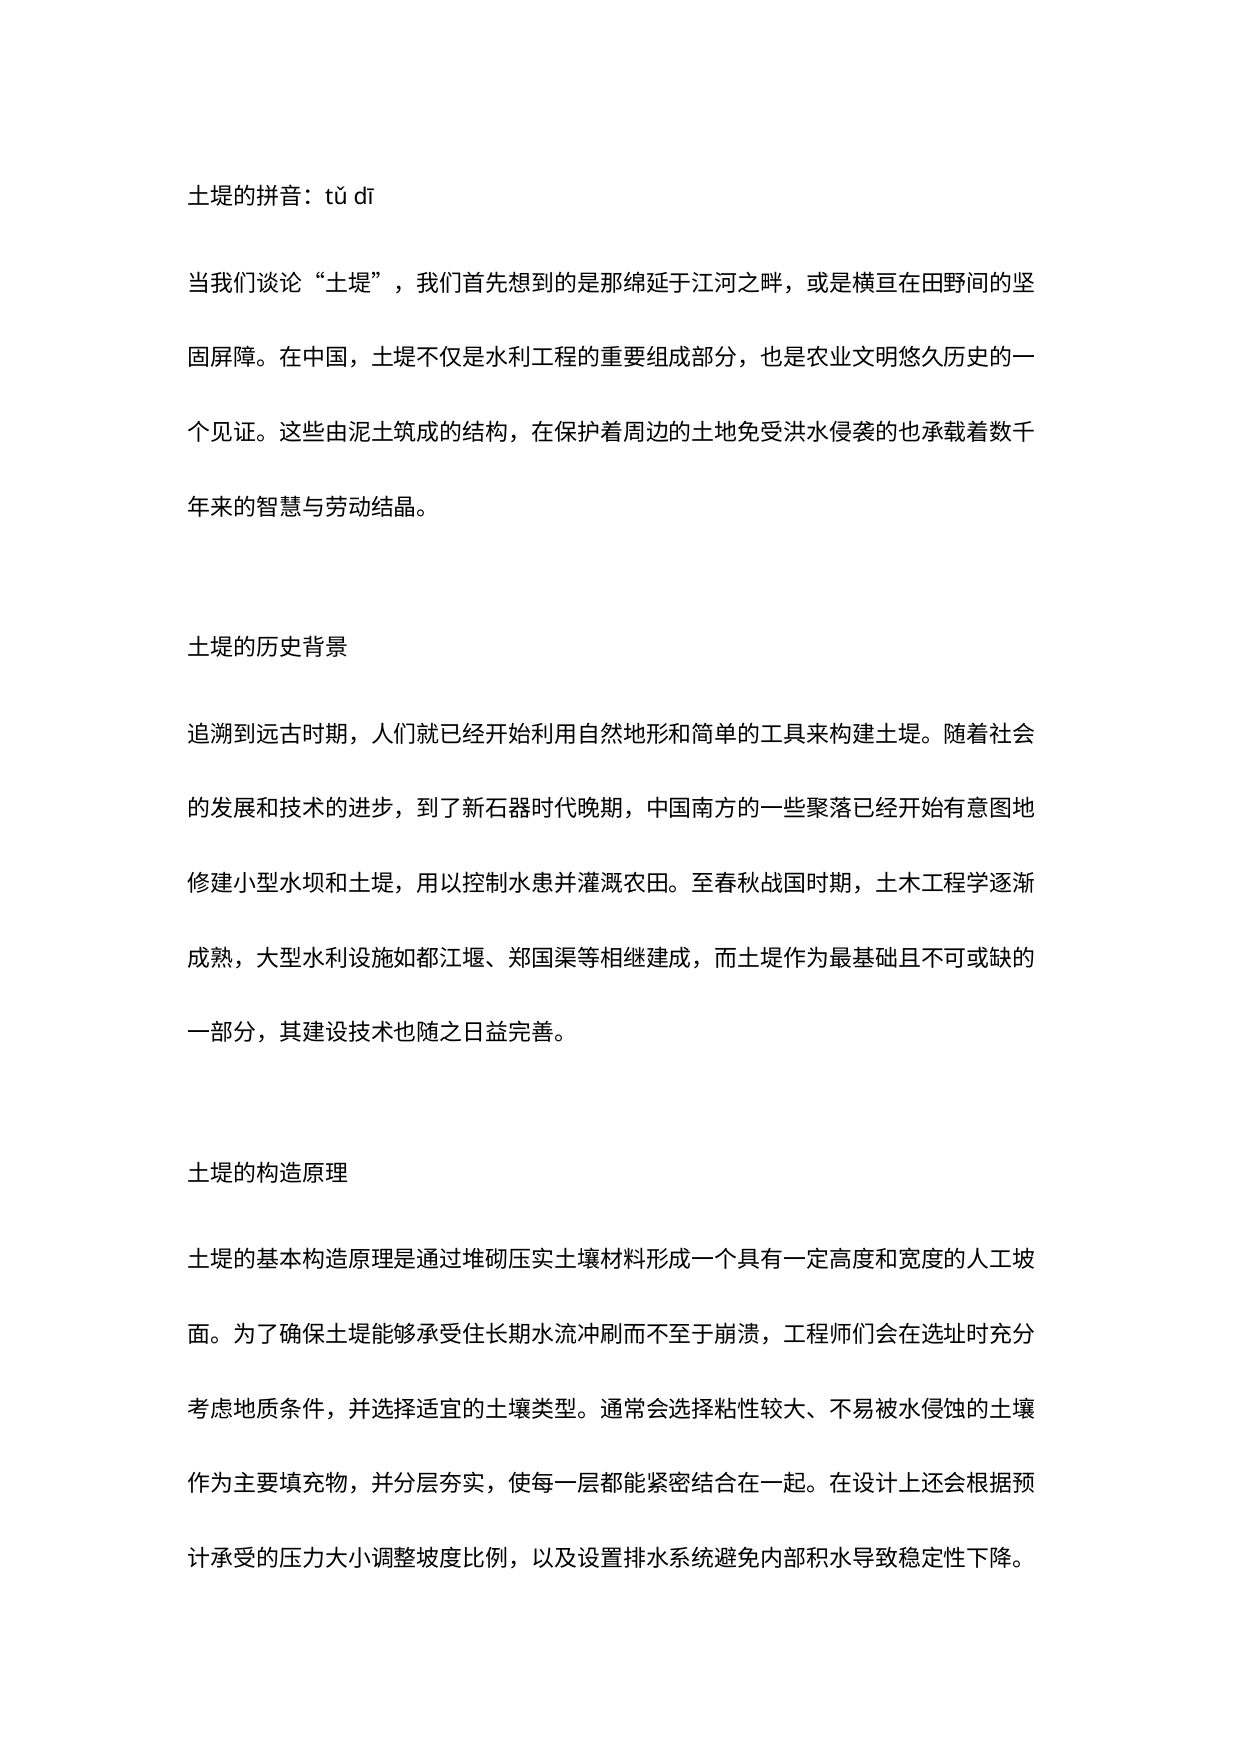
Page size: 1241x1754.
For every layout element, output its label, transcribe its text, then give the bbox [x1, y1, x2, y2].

text 土堤的构造原理 [187, 1139, 1053, 1204]
text 土堤的历史背景 [187, 613, 1053, 678]
text 追溯到远古时期，人们就已经开始利用自然地形和简单的工具来构建土堤。随着社会的发展和技术的进步，到了新石器时代晚期，中国南方的一些聚落已经开始有意图地修建小型水坝和土堤，用以控制水患并灌溉农田。至春秋战国时期，土木工程学逐渐成熟，大型水利设施如都江堰、郑国渠等相继建成，而土堤作为最基础且不可或缺的一部分，其建设技术也随之日益完善。 [187, 700, 1053, 1063]
text 土堤的基本构造原理是通过堆砌压实土壤材料形成一个具有一定高度和宽度的人工坡面。为了确保土堤能够承受住长期水流冲刷而不至于崩溃，工程师们会在选址时充分考虑地质条件，并选择适宜的土壤类型。通常会选择粘性较大、不易被水侵蚀的土壤作为主要填充物，并分层夯实，使每一层都能紧密结合在一起。在设计上还会根据预计承受的压力大小调整坡度比例，以及设置排水系统避免内部积水导致稳定性下降。 [187, 1225, 1053, 1589]
text 土堤的拼音：tǔ dī [187, 162, 1053, 227]
text 当我们谈论“土堤”，我们首先想到的是那绵延于江河之畔，或是横亘在田野间的坚固屏障。在中国，土堤不仅是水利工程的重要组成部分，也是农业文明悠久历史的一个见证。这些由泥土筑成的结构，在保护着周边的土地免受洪水侵袭的也承载着数千年来的智慧与劳动结晶。 [187, 249, 1053, 538]
